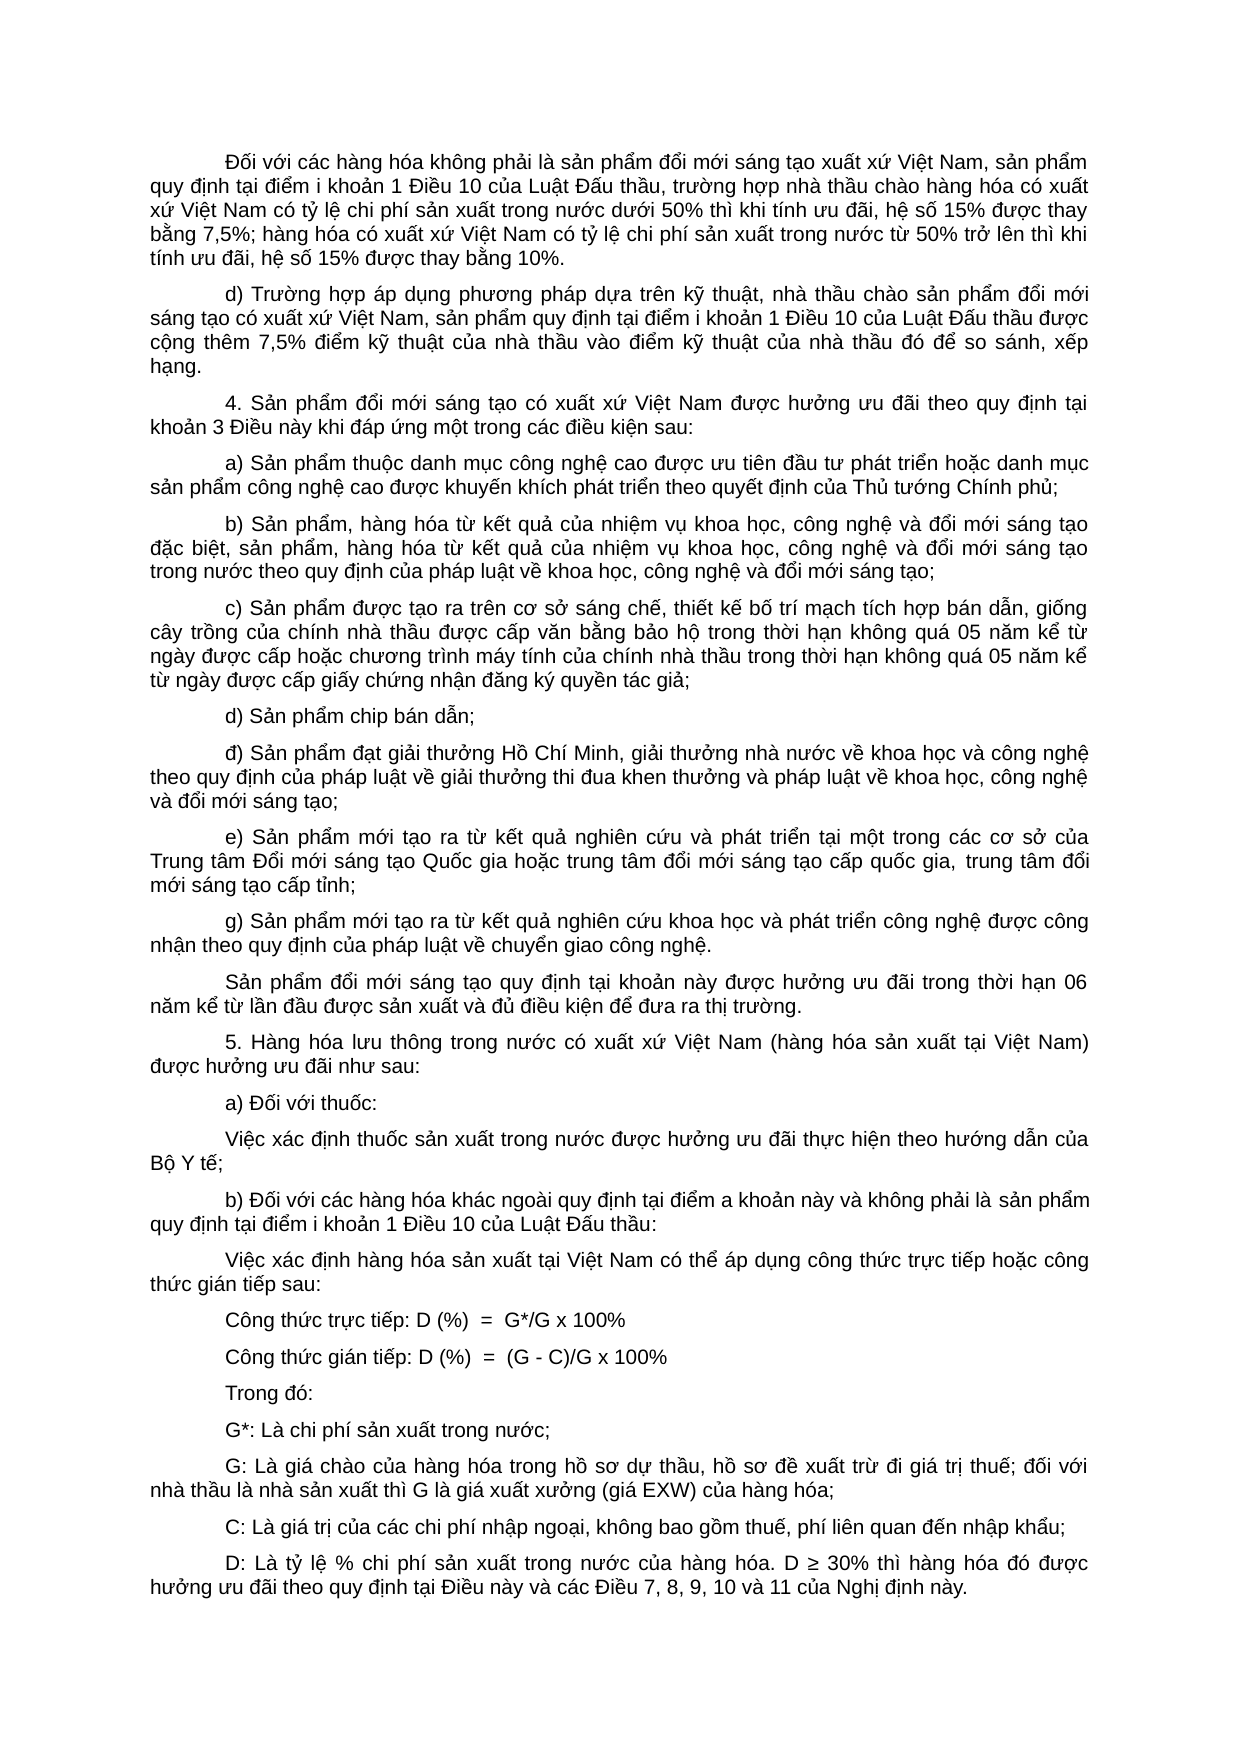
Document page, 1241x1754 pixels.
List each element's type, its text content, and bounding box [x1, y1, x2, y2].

text Việc xác định hàng hóa sản xuất tại Việt Nam có thể áp dụng công thức trực tiếp hoặc công thức gián tiếp sau: [150, 1248, 1090, 1296]
text C: Là giá trị của các chi phí nhập ngoại, không bao gồm thuế, phí liên quan đến nhập khẩu; [150, 1514, 1090, 1538]
text Đối với các hàng hóa không phải là sản phẩm đổi mới sáng tạo xuất xứ Việt Nam, sản phẩm quy định tại điểm i khoản 1 Điều 10 của Luật Đấu thầu, trường hợp nhà thầu chào hàng hóa có xuất xứ Việt Nam có tỷ lệ chi phí sản xuất trong nước dưới 50% thì khi tính ưu đãi, hệ số 15% được thay bằng 7,5%; hàng hóa có xuất xứ Việt Nam có tỷ lệ chi phí sản xuất trong nước từ 50% trở lên thì khi tính ưu đãi, hệ số 15% được thay bằng 10%. [150, 150, 1090, 270]
text G: Là giá chào của hàng hóa trong hồ sơ dự thầu, hồ sơ đề xuất trừ đi giá trị thuế; đối với nhà thầu là nhà sản xuất thì G là giá xuất xưởng (giá EXW) của hàng hóa; [150, 1454, 1090, 1502]
text Trong đó: [150, 1381, 1090, 1405]
text Việc xác định thuốc sản xuất trong nước được hưởng ưu đãi thực hiện theo hướng dẫn của Bộ Y tế; [150, 1127, 1090, 1175]
text 5. Hàng hóa lưu thông trong nước có xuất xứ Việt Nam (hàng hóa sản xuất tại Việt Nam) được hưởng ưu đãi như sau: [150, 1030, 1090, 1078]
text a) Sản phẩm thuộc danh mục công nghệ cao được ưu tiên đầu tư phát triển hoặc danh mục sản phẩm công nghệ cao được khuyến khích phát triển theo quyết định của Thủ tướng Chính phủ; [150, 451, 1090, 499]
text g) Sản phẩm mới tạo ra từ kết quả nghiên cứu khoa học và phát triển công nghệ được công nhận theo quy định của pháp luật về chuyển giao công nghệ. [150, 909, 1090, 957]
text đ) Sản phẩm đạt giải thưởng Hồ Chí Minh, giải thưởng nhà nước về khoa học và công nghệ theo quy định của pháp luật về giải thưởng thi đua khen thưởng và pháp luật về khoa học, công nghệ và đổi mới sáng tạo; [150, 741, 1090, 812]
text b) Đối với các hàng hóa khác ngoài quy định tại điểm a khoản này và không phải là sản phẩm quy định tại điểm i khoản 1 Điều 10 của Luật Đấu thầu: [150, 1187, 1090, 1235]
text c) Sản phẩm được tạo ra trên cơ sở sáng chế, thiết kế bố trí mạch tích hợp bán dẫn, giống cây trồng của chính nhà thầu được cấp văn bằng bảo hộ trong thời hạn không quá 05 năm kể từ ngày được cấp hoặc chương trình máy tính của chính nhà thầu trong thời hạn không quá 05 năm kể từ ngày được cấp giấy chứng nhận đăng ký quyền tác giả; [150, 596, 1090, 692]
text 4. Sản phẩm đổi mới sáng tạo có xuất xứ Việt Nam được hưởng ưu đãi theo quy định tại khoản 3 Điều này khi đáp ứng một trong các điều kiện sau: [150, 391, 1090, 438]
text e) Sản phẩm mới tạo ra từ kết quả nghiên cứu và phát triển tại một trong các cơ sở của Trung tâm Đổi mới sáng tạo Quốc gia hoặc trung tâm đổi mới sáng tạo cấp quốc gia, trung tâm đổi mới sáng tạo cấp tỉnh; [150, 825, 1090, 897]
text Công thức trực tiếp: D (%) = G*/G x 100% [150, 1308, 1090, 1332]
text d) Trường hợp áp dụng phương pháp dựa trên kỹ thuật, nhà thầu chào sản phẩm đổi mới sáng tạo có xuất xứ Việt Nam, sản phẩm quy định tại điểm i khoản 1 Điều 10 của Luật Đấu thầu được cộng thêm 7,5% điểm kỹ thuật của nhà thầu vào điểm kỹ thuật của nhà thầu đó để so sánh, xếp hạng. [150, 282, 1090, 378]
text Sản phẩm đổi mới sáng tạo quy định tại khoản này được hưởng ưu đãi trong thời hạn 06 năm kể từ lần đầu được sản xuất và đủ điều kiện để đưa ra thị trường. [150, 970, 1090, 1018]
text Công thức gián tiếp: D (%) = (G - C)/G x 100% [150, 1345, 1090, 1369]
text b) Sản phẩm, hàng hóa từ kết quả của nhiệm vụ khoa học, công nghệ và đổi mới sáng tạo đặc biệt, sản phẩm, hàng hóa từ kết quả của nhiệm vụ khoa học, công nghệ và đổi mới sáng tạo trong nước theo quy định của pháp luật về khoa học, công nghệ và đổi mới sáng tạo; [150, 511, 1090, 583]
text d) Sản phẩm chip bán dẫn; [150, 704, 1090, 728]
text a) Đối với thuốc: [150, 1091, 1090, 1114]
text G*: Là chi phí sản xuất trong nước; [150, 1418, 1090, 1442]
text D: Là tỷ lệ % chi phí sản xuất trong nước của hàng hóa. D ≥ 30% thì hàng hóa đó được hưởng ưu đãi theo quy định tại Điều này và các Điều 7, 8, 9, 10 và 11 của Nghị định này. [150, 1551, 1090, 1599]
